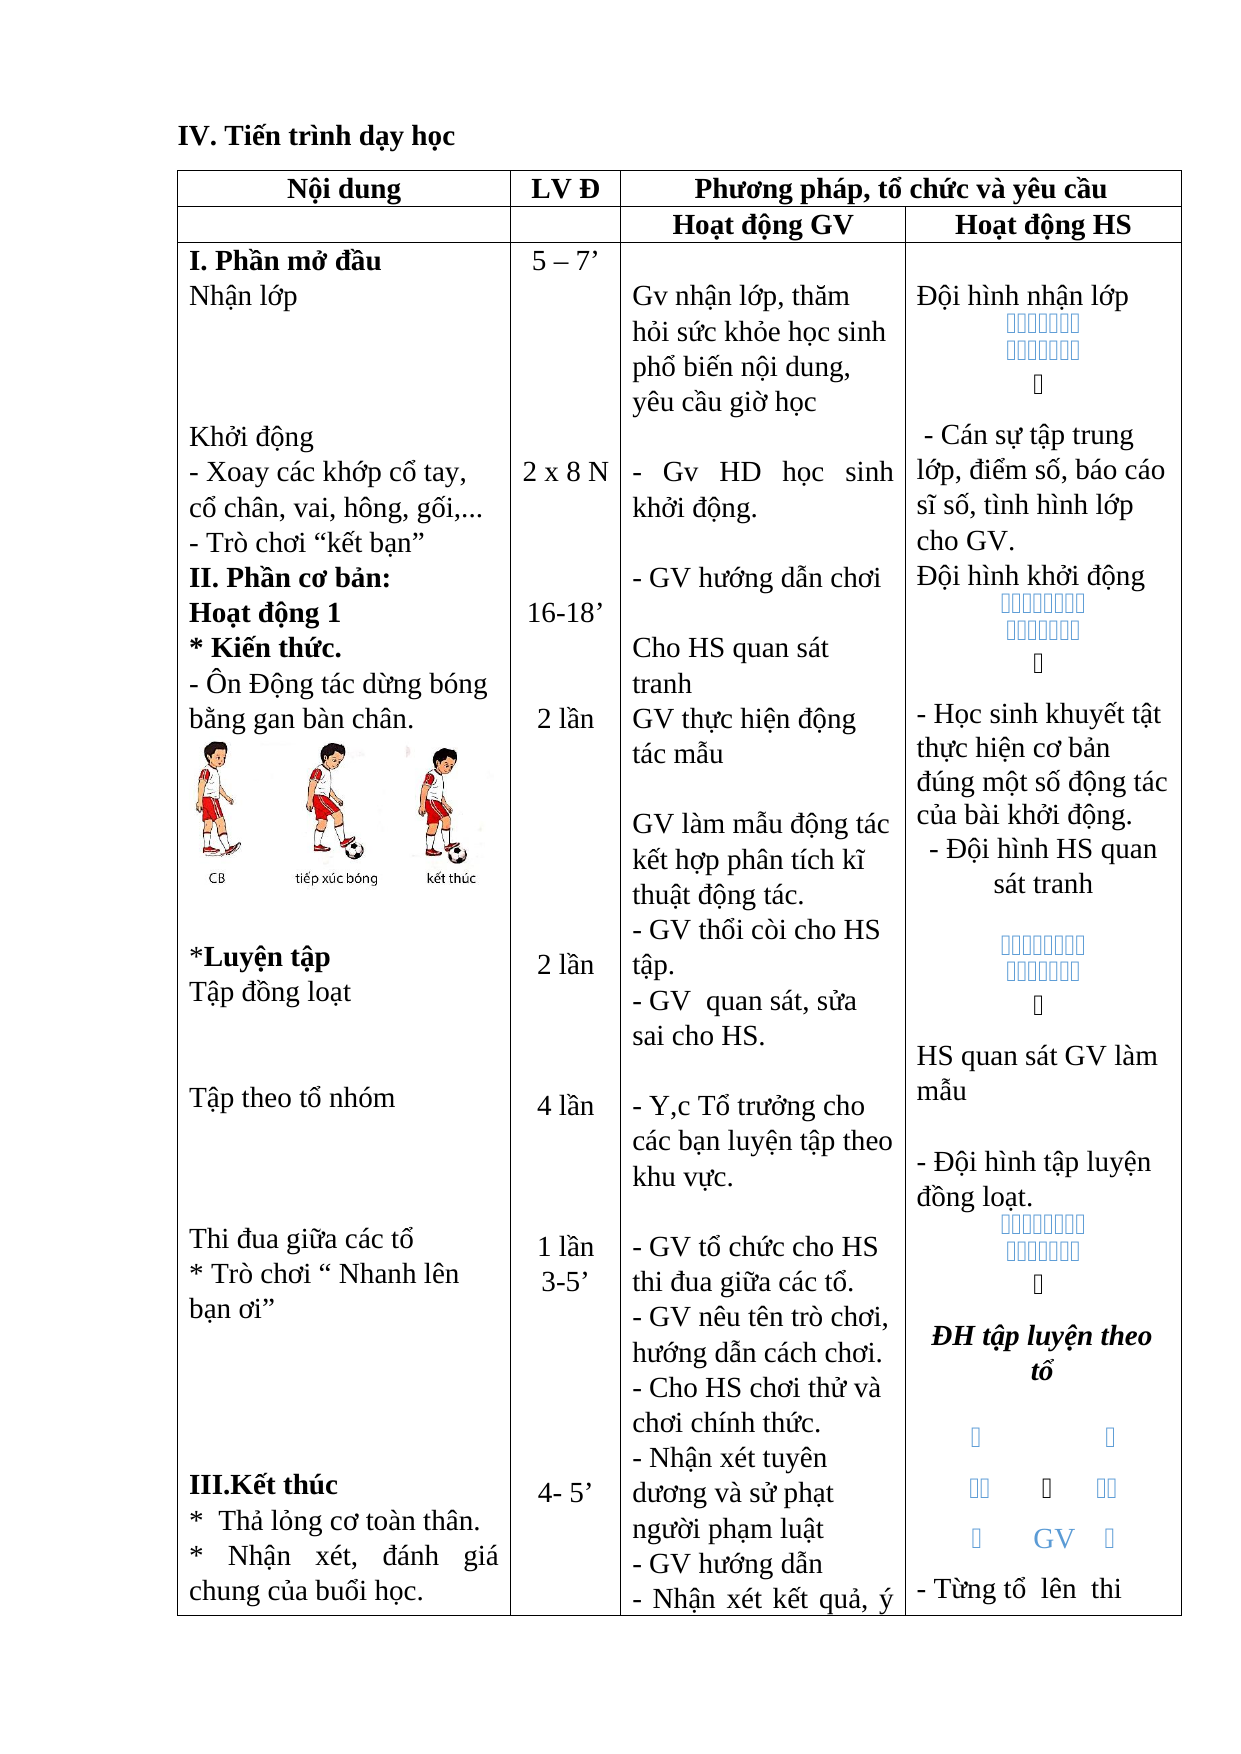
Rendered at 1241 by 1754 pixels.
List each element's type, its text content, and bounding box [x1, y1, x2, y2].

table_cell Hoạt động HS [906, 207, 1181, 242]
table_header Nội dung [178, 171, 510, 206]
table_header LV Đ [511, 171, 620, 206]
table_cell [511, 207, 620, 242]
text IV. Tiến trình dạy học [177, 118, 1152, 152]
table_cell Hoạt động GV [621, 207, 905, 242]
table_cell [178, 207, 510, 242]
picture [188, 736, 494, 903]
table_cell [511, 243, 620, 1615]
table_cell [906, 243, 1181, 1615]
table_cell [621, 243, 905, 1615]
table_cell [178, 243, 510, 1615]
table_header Phương pháp, tổ chức và yêu cầu [621, 171, 1181, 206]
